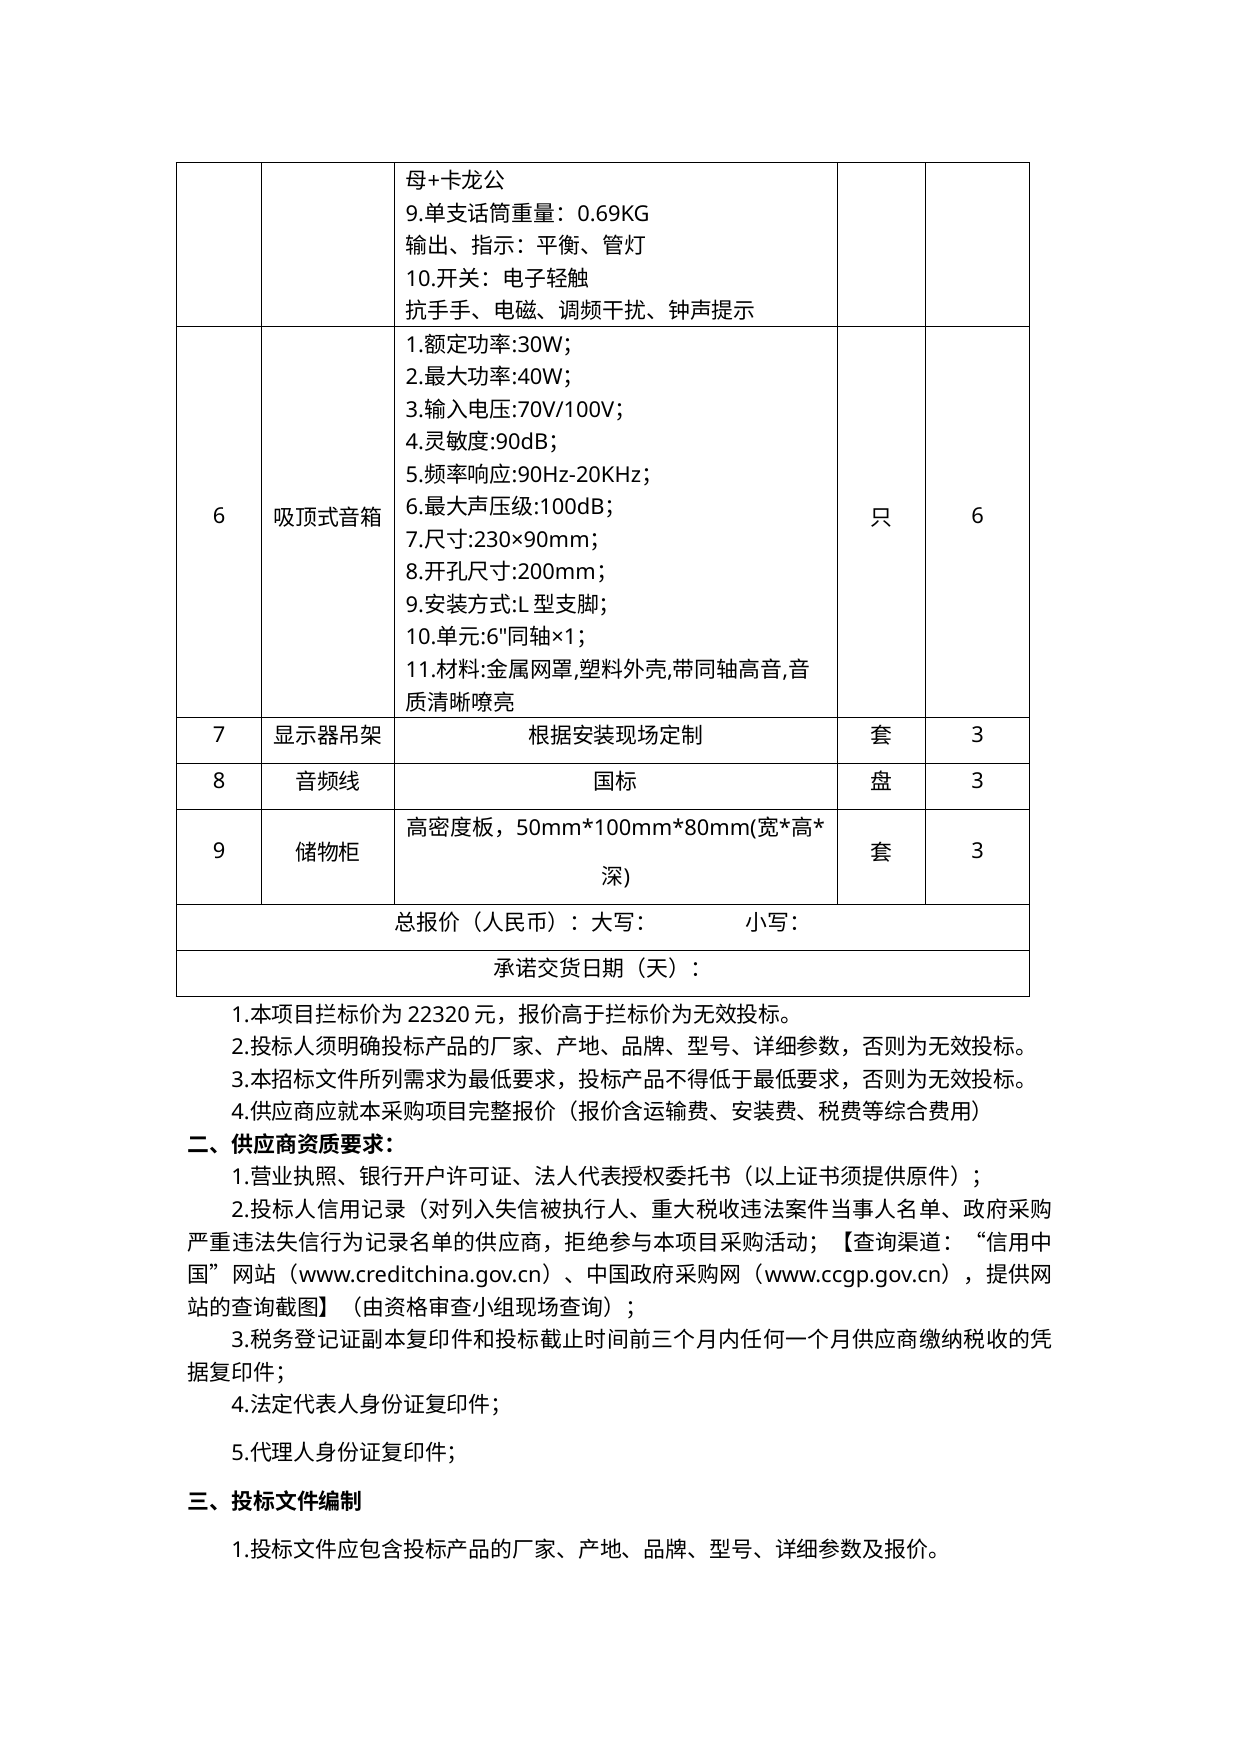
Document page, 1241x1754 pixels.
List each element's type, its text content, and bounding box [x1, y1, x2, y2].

table_cell 话筒 [262, 163, 394, 326]
table_cell 承诺交货日期（天）： [177, 951, 1029, 996]
text 5.代理人身份证复印件； [187, 1435, 1054, 1467]
table_cell 国标 [395, 764, 837, 809]
table_cell 6 [926, 327, 1029, 717]
table_cell 6 [177, 327, 261, 717]
text 4.法定代表人身份证复印件； [187, 1387, 1054, 1419]
text 3.税务登记证副本复印件和投标截止时间前三个月内任何一个月供应商缴纳税收的凭据复印件； [187, 1322, 1053, 1387]
table_cell 盘 [838, 764, 925, 809]
table_cell 总报价（人民币）：大写： 小写： [177, 905, 1029, 949]
text 2.投标人信用记录（对列入失信被执行人、重大税收违法案件当事人名单、政府采购严重违法失信行为记录名单的供应商，拒绝参与本项目采购活动；【查询渠道：“信用中国”网站（www.creditchina.gov.cn）、中国政府采购网（www.ccgp.gov.cn），提供网站的查询截图】（由资格审查小组现场查询）； [187, 1192, 1053, 1322]
table_cell 支 [838, 163, 925, 326]
table_cell 套 [838, 718, 925, 763]
table_cell 高密度板，50mm*100mm*80mm(宽*高*深) [395, 810, 837, 903]
text 三、投标文件编制 [187, 1483, 1054, 1516]
text 2.投标人须明确投标产品的厂家、产地、品牌、型号、详细参数，否则为无效投标。 [187, 1029, 1053, 1062]
text 二、供应商资质要求： [187, 1127, 1053, 1159]
table_cell 音频线 [262, 764, 394, 809]
table_cell 5 [177, 163, 261, 326]
table_cell 8 [177, 764, 261, 809]
table_cell 根据安装现场定制 [395, 718, 837, 763]
table_cell 套 [838, 810, 925, 903]
text 1.营业执照、银行开户许可证、法人代表授权委托书（以上证书须提供原件）； [187, 1159, 1053, 1192]
table_cell 7 [177, 718, 261, 763]
table_cell 1.额定功率:30W； 2.最大功率:40W； 3.输入电压:70V/100V； 4.灵敏度:90dB； 5.频率响应:90Hz-20KHz； 6.最大声压级:100dB； 7.尺寸:230×90mm； 8.开孔尺寸:200mm； 9.安装方式:L型支脚； 10.单元:6"同轴×1； 11.材料:金属网罩,塑料外壳,带同轴高音,音质清晰嘹亮 [395, 327, 837, 717]
text 3.本招标文件所列需求为最低要求，投标产品不得低于最低要求，否则为无效投标。 [187, 1062, 1053, 1094]
table_cell 9 [177, 810, 261, 903]
table_cell 3 [926, 718, 1029, 763]
table_cell 只 [838, 327, 925, 717]
table_cell 3 [926, 764, 1029, 809]
table_cell 吸顶式音箱 [262, 327, 394, 717]
table_cell 3 [926, 163, 1029, 326]
text 1.投标文件应包含投标产品的厂家、产地、品牌、型号、详细参数及报价。 [187, 1532, 1054, 1564]
text 4.供应商应就本采购项目完整报价（报价含运输费、安装费、税费等综合费用） [187, 1094, 1053, 1127]
text 1.本项目拦标价为22320元，报价高于拦标价为无效投标。 [187, 997, 1053, 1029]
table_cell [395, 163, 837, 326]
table_cell 3 [926, 810, 1029, 903]
table_cell 显示器吊架 [262, 718, 394, 763]
table_cell 储物柜 [262, 810, 394, 903]
